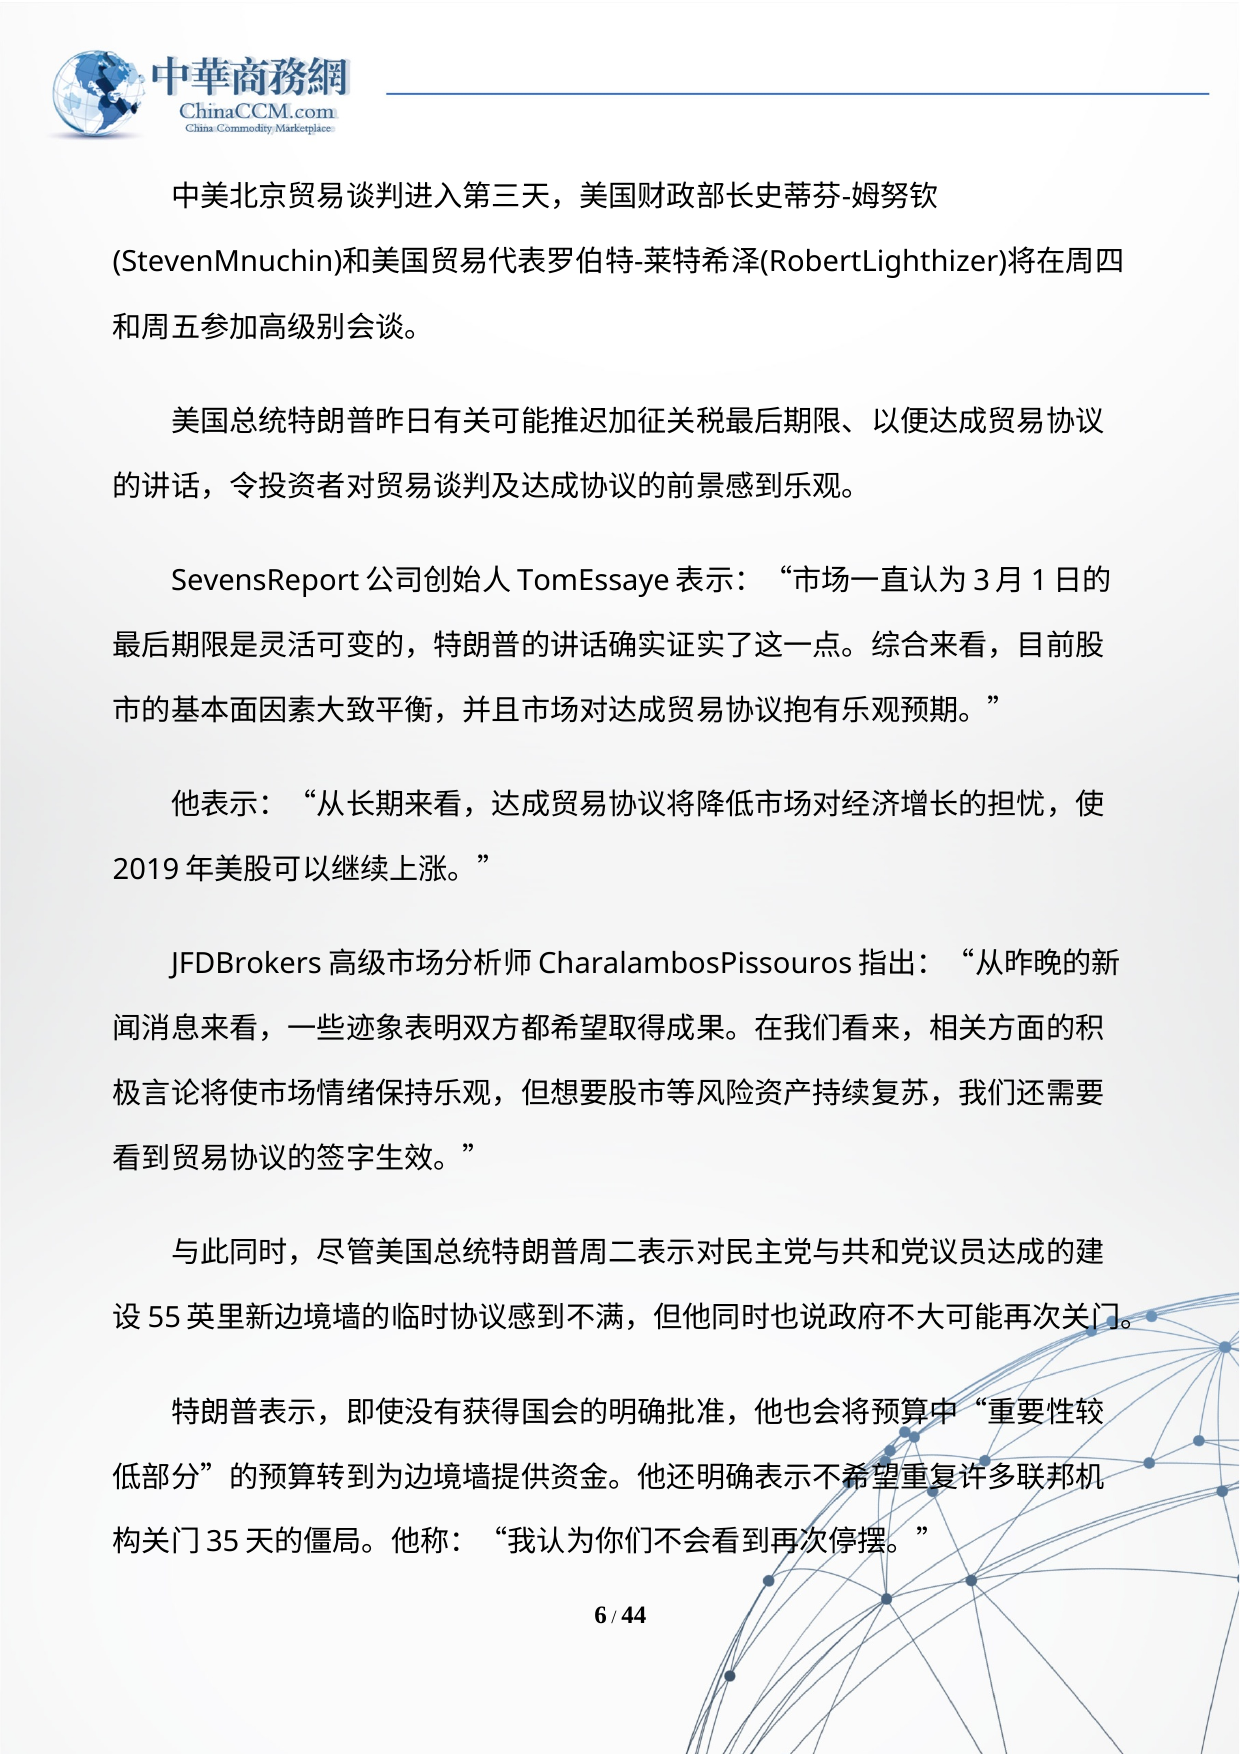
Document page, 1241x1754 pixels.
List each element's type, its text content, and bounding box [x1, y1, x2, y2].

text 中美北京贸易谈判进入第三天，美国财政部长史蒂芬-姆努钦(StevenMnuchin)和美国贸易代表罗伯特-莱特希泽(RobertLighthizer)将在周四和周五参加高级别会谈。 [112, 162, 1128, 357]
picture [0, 2, 1240, 1754]
text SevensReport公司创始人TomEssaye表示：“市场一直认为3月1日的最后期限是灵活可变的，特朗普的讲话确实证实了这一点。综合来看，目前股市的基本面因素大致平衡，并且市场对达成贸易协议抱有乐观预期。” [112, 545, 1128, 740]
text 与此同时，尽管美国总统特朗普周二表示对民主党与共和党议员达成的建设55英里新边境墙的临时协议感到不满，但他同时也说政府不大可能再次关门。 [112, 1218, 1128, 1348]
text 特朗普表示，即使没有获得国会的明确批准，他也会将预算中“重要性较低部分”的预算转到为边境墙提供资金。他还明确表示不希望重复许多联邦机构关门35天的僵局。他称：“我认为你们不会看到再次停摆。” [112, 1377, 1128, 1572]
text 他表示：“从长期来看，达成贸易协议将降低市场对经济增长的担忧，使2019年美股可以继续上涨。” [112, 769, 1128, 899]
text JFDBrokers高级市场分析师CharalambosPissouros指出：“从昨晚的新闻消息来看，一些迹象表明双方都希望取得成果。在我们看来，相关方面的积极言论将使市场情绪保持乐观，但想要股市等风险资产持续复苏，我们还需要看到贸易协议的签字生效。” [112, 928, 1128, 1188]
text 美国总统特朗普昨日有关可能推迟加征关税最后期限、以便达成贸易协议的讲话，令投资者对贸易谈判及达成协议的前景感到乐观。 [112, 386, 1128, 516]
